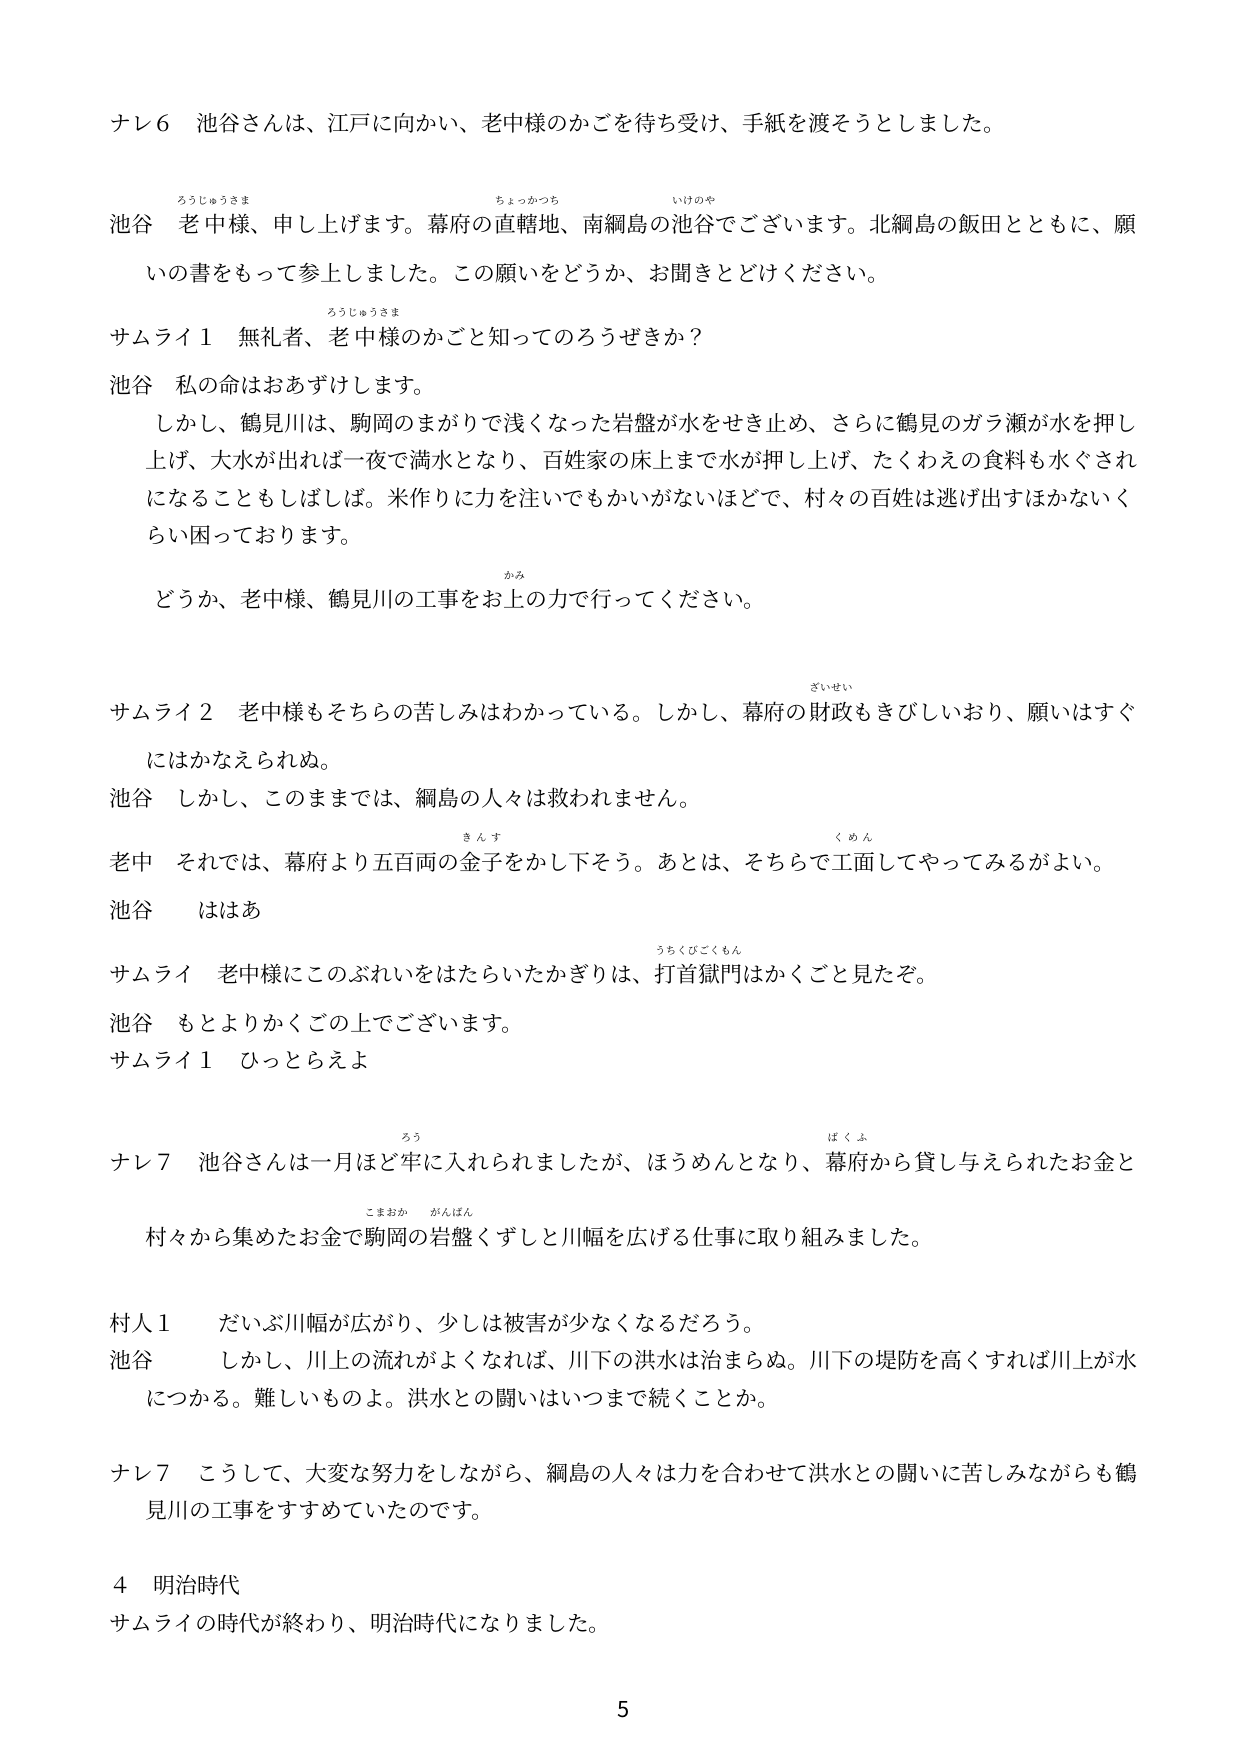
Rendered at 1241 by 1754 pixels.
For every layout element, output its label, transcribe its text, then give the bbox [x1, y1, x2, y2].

text ４ 明治時代 [109, 1566, 1137, 1603]
text 池谷 しかし、このままでは、綱島の人々は救われません。 [109, 778, 1137, 816]
text どうか、老中様、鶴見川の工事をおの力で行ってください。 [109, 553, 1137, 628]
text 池谷 もとよりかくごの上でございます。 [109, 1003, 1137, 1041]
text しかし、鶴見川は、駒岡のまがりで浅くなった岩盤が水をせき止め、さらに鶴見のガラ瀬が水を押し上げ、大水が出れば一夜で満水となり、百姓家の床上まで水が押し上げ、たくわえの食料も水ぐされになることもしばしば。米作りに力を注いでもかいがないほどで、村々の百姓は逃げ出すほかないくらい困っております。 [109, 403, 1137, 553]
text サムライ 老中様にこのぶれいをはたらいたかぎりは、はかくごと見たぞ。 [109, 928, 1137, 1003]
text 池谷 、申し上げます。幕府の、南綱島のでございます。北綱島の飯田とともに、願いの書をもって参上しました。この願いをどうか、お聞きとどけください。 [109, 178, 1137, 291]
text 池谷 私の命はおあずけします。 [109, 366, 1137, 403]
text ナレ７ こうして、大変な努力をしながら、綱島の人々は力を合わせて洪水との闘いに苦しみながらも鶴見川の工事をすすめていたのです。 [109, 1453, 1137, 1528]
text サムライ１ ひっとらえよ [109, 1041, 1137, 1078]
text 池谷 しかし、川上の流れがよくなれば、川下の洪水は治まらぬ。川下の堤防を高くすれば川上が水につかる。難しいものよ。洪水との闘いはいつまで続くことか。 [109, 1341, 1137, 1416]
text 池谷 ははあ [109, 891, 1137, 928]
text ナレ７ 池谷さんは一月ほどに入れられましたが、ほうめんとなり、から貸し与えられたお金と村々から集めたお金でのくずしと川幅を広げる仕事に取り組みました。 [109, 1116, 1137, 1266]
text ナレ６ 池谷さんは、江戸に向かい、老中様のかごを待ち受け、手紙を渡そうとしました。 [109, 103, 1137, 141]
text サムライ１ 無礼者、のかごと知ってのろうぜきか？ [109, 291, 1137, 366]
text 老中 それでは、幕府より五百両のをかし下そう。あとは、そちらでしてやってみるがよい。 [109, 816, 1137, 891]
text サムライ２ 老中様もそちらの苦しみはわかっている。しかし、幕府のもきびしいおり、願いはすぐにはかなえられぬ。 [109, 666, 1137, 778]
text サムライの時代が終わり、明治時代になりました。 [109, 1603, 1137, 1641]
text 村人１ だいぶ川幅が広がり、少しは被害が少なくなるだろう。 [109, 1303, 1137, 1341]
